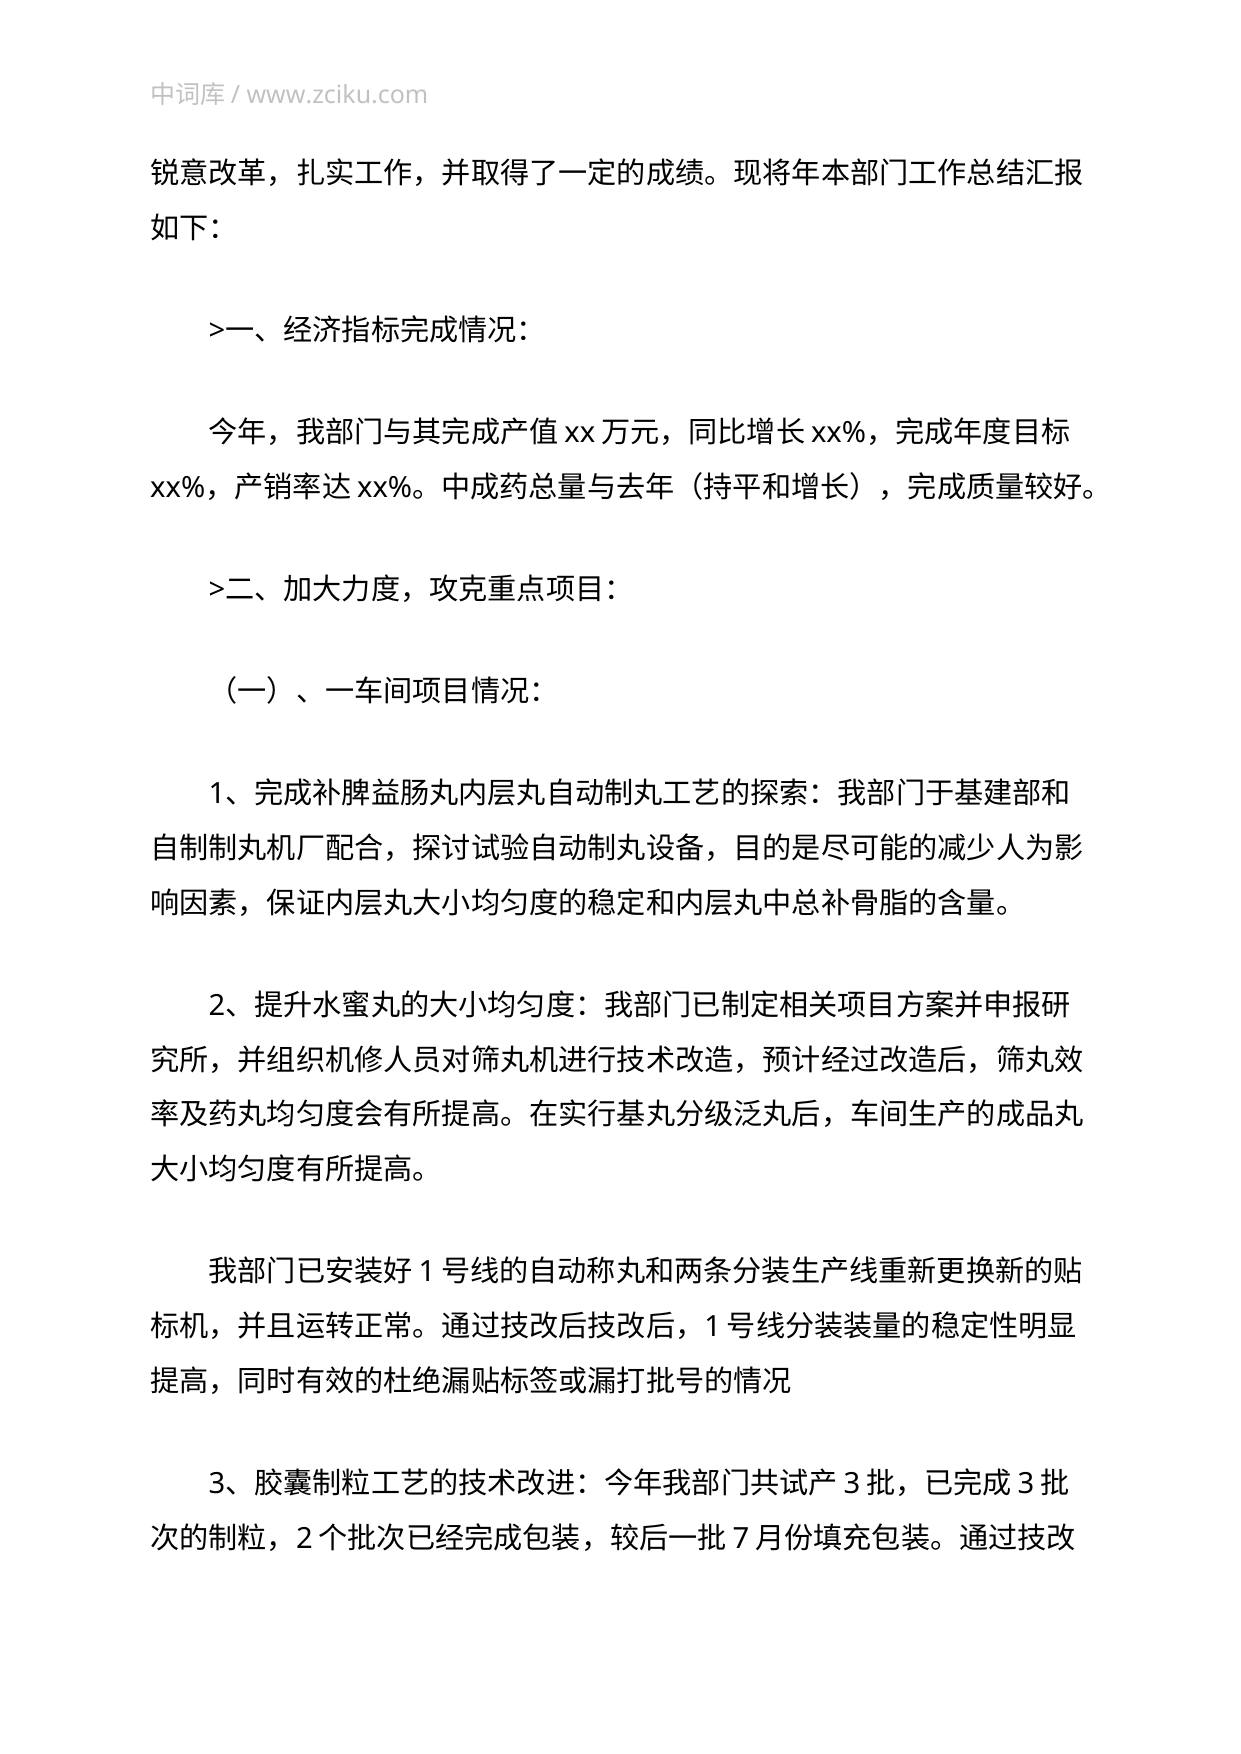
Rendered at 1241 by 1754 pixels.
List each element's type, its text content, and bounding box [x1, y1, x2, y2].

text 2、提升水蜜丸的大小均匀度：我部门已制定相关项目方案并申报研究所，并组织机修人员对筛丸机进行技术改造，预计经过改造后，筛丸效率及药丸均匀度会有所提高。在实行基丸分级泛丸后，车间生产的成品丸大小均匀度有所提高。 [150, 981, 1090, 1188]
text >一、经济指标完成情况： [150, 307, 1090, 349]
text >二、加大力度，攻克重点项目： [150, 566, 1090, 608]
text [150, 150, 1090, 247]
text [150, 1459, 1090, 1557]
text 1、完成补脾益肠丸内层丸自动制丸工艺的探索：我部门于基建部和自制制丸机厂配合，探讨试验自动制丸设备，目的是尽可能的减少人为影响因素，保证内层丸大小均匀度的稳定和内层丸中总补骨脂的含量。 [150, 769, 1090, 922]
text 今年，我部门与其完成产值xx万元，同比增长xx%，完成年度目标xx%，产销率达xx%。中成药总量与去年（持平和增长），完成质量较好。 [150, 409, 1090, 506]
text （一）、一车间项目情况： [150, 668, 1090, 710]
text 我部门已安装好1号线的自动称丸和两条分装生产线重新更换新的贴标机，并且运转正常。通过技改后技改后，1号线分装装量的稳定性明显提高，同时有效的杜绝漏贴标签或漏打批号的情况 [150, 1248, 1090, 1400]
